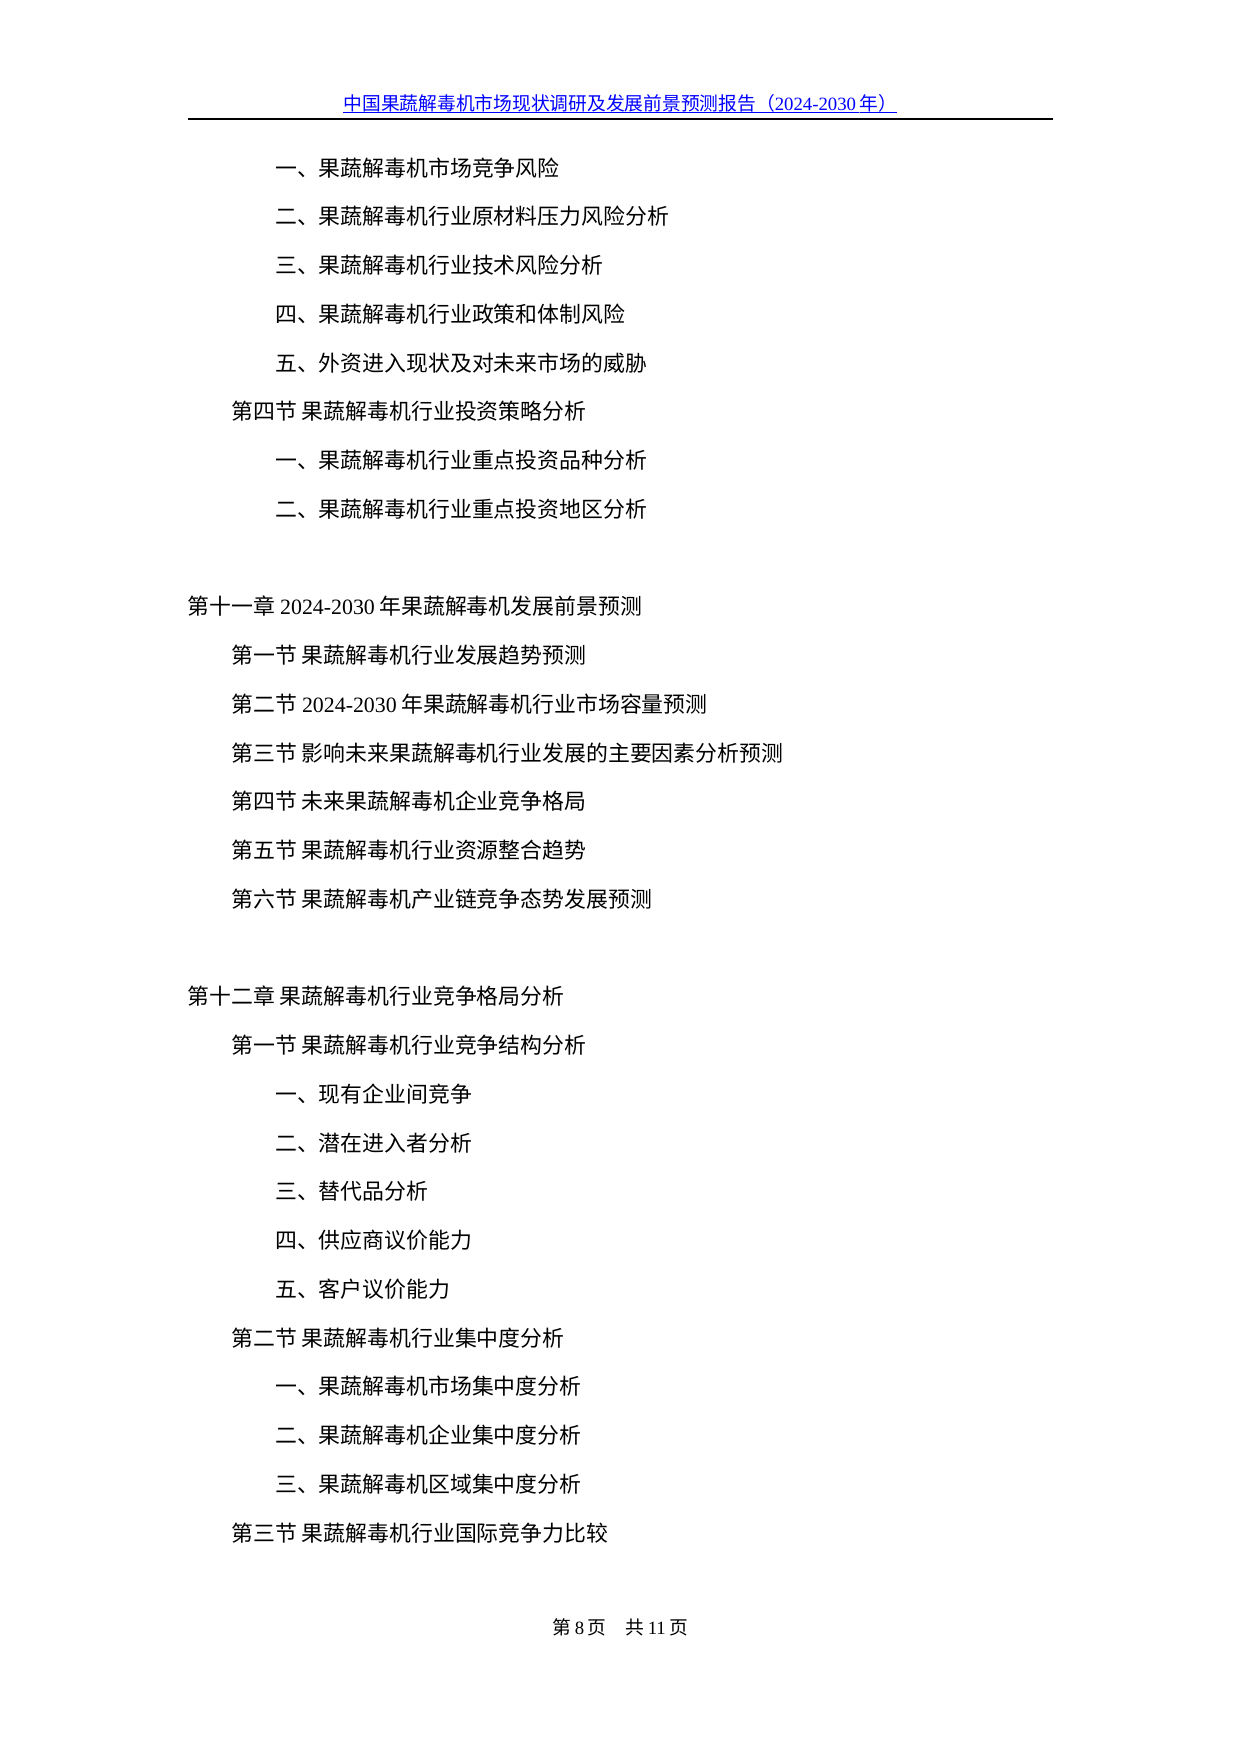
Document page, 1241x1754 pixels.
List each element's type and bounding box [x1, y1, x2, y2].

text [187, 150, 1053, 1548]
